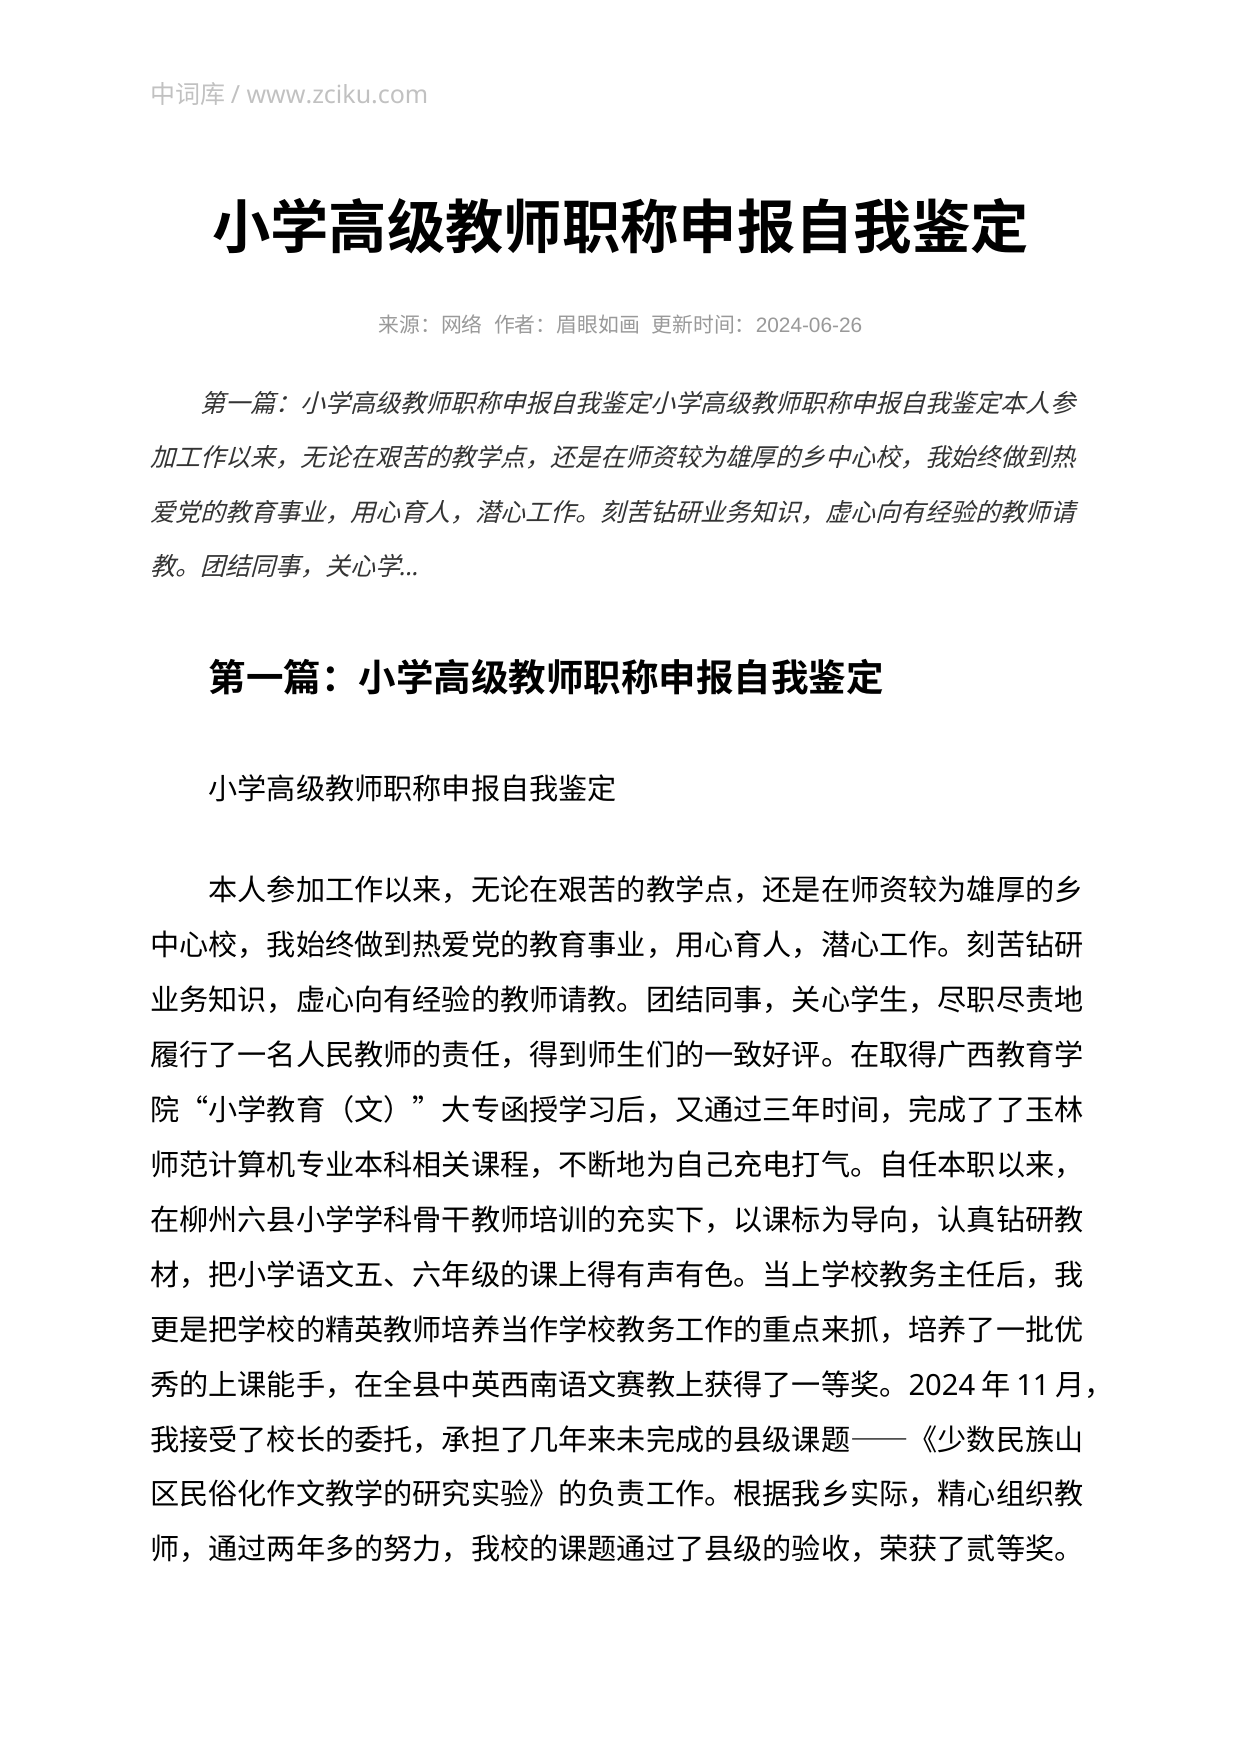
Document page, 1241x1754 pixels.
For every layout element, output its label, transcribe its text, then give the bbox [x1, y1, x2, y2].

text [150, 867, 1090, 1568]
text 小学高级教师职称申报自我鉴定 [150, 765, 1090, 807]
text 第一篇：小学高级教师职称申报自我鉴定小学高级教师职称申报自我鉴定本人参加工作以来，无论在艰苦的教学点，还是在师资较为雄厚的乡中心校，我始终做到热爱党的教育事业，用心育人，潜心工作。刻苦钻研业务知识，虚心向有经验的教师请教。团结同事，关心学... [150, 383, 1090, 583]
subtitle 小学高级教师职称申报自我鉴定 [150, 181, 1090, 266]
text 来源：网络 作者：眉眼如画 更新时间：2024-06-26 [150, 313, 1090, 337]
text 第一篇：小学高级教师职称申报自我鉴定 [150, 648, 1090, 702]
